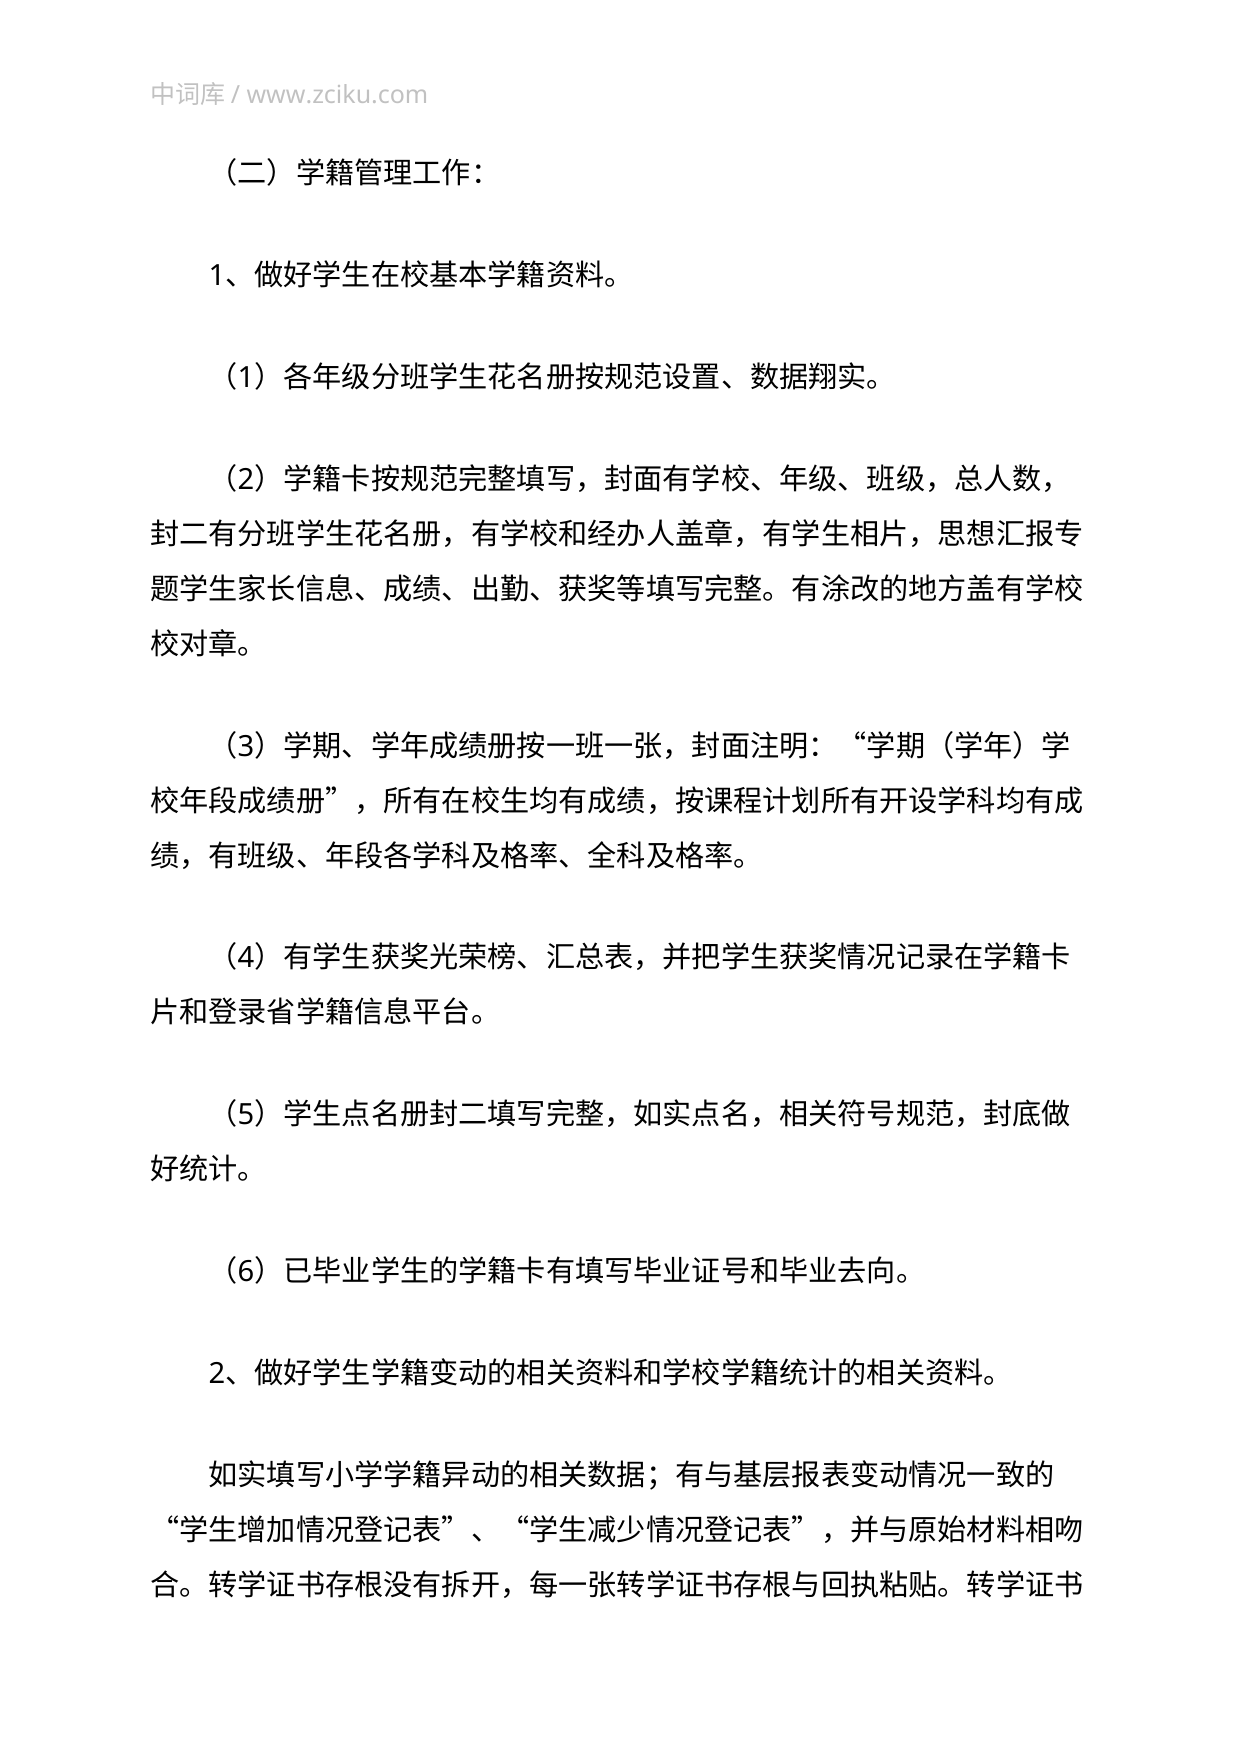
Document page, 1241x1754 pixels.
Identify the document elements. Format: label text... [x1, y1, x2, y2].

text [150, 1451, 1090, 1603]
text （3）学期、学年成绩册按一班一张，封面注明：“学期（学年）学校年段成绩册”，所有在校生均有成绩，按课程计划所有开设学科均有成绩，有班级、年段各学科及格率、全科及格率。 [150, 722, 1090, 874]
text （2）学籍卡按规范完整填写，封面有学校、年级、班级，总人数，封二有分班学生花名册，有学校和经办人盖章，有学生相片，思想汇报专题学生家长信息、成绩、出勤、获奖等填写完整。有涂改的地方盖有学校校对章。 [150, 456, 1090, 663]
text （4）有学生获奖光荣榜、汇总表，并把学生获奖情况记录在学籍卡片和登录省学籍信息平台。 [150, 934, 1090, 1031]
text （5）学生点名册封二填写完整，如实点名，相关符号规范，封底做好统计。 [150, 1091, 1090, 1188]
text 2、做好学生学籍变动的相关资料和学校学籍统计的相关资料。 [150, 1349, 1090, 1392]
text （1）各年级分班学生花名册按规范设置、数据翔实。 [150, 354, 1090, 396]
text （二）学籍管理工作： [150, 150, 1090, 192]
text 1、做好学生在校基本学籍资料。 [150, 252, 1090, 294]
text （6）已毕业学生的学籍卡有填写毕业证号和毕业去向。 [150, 1247, 1090, 1290]
